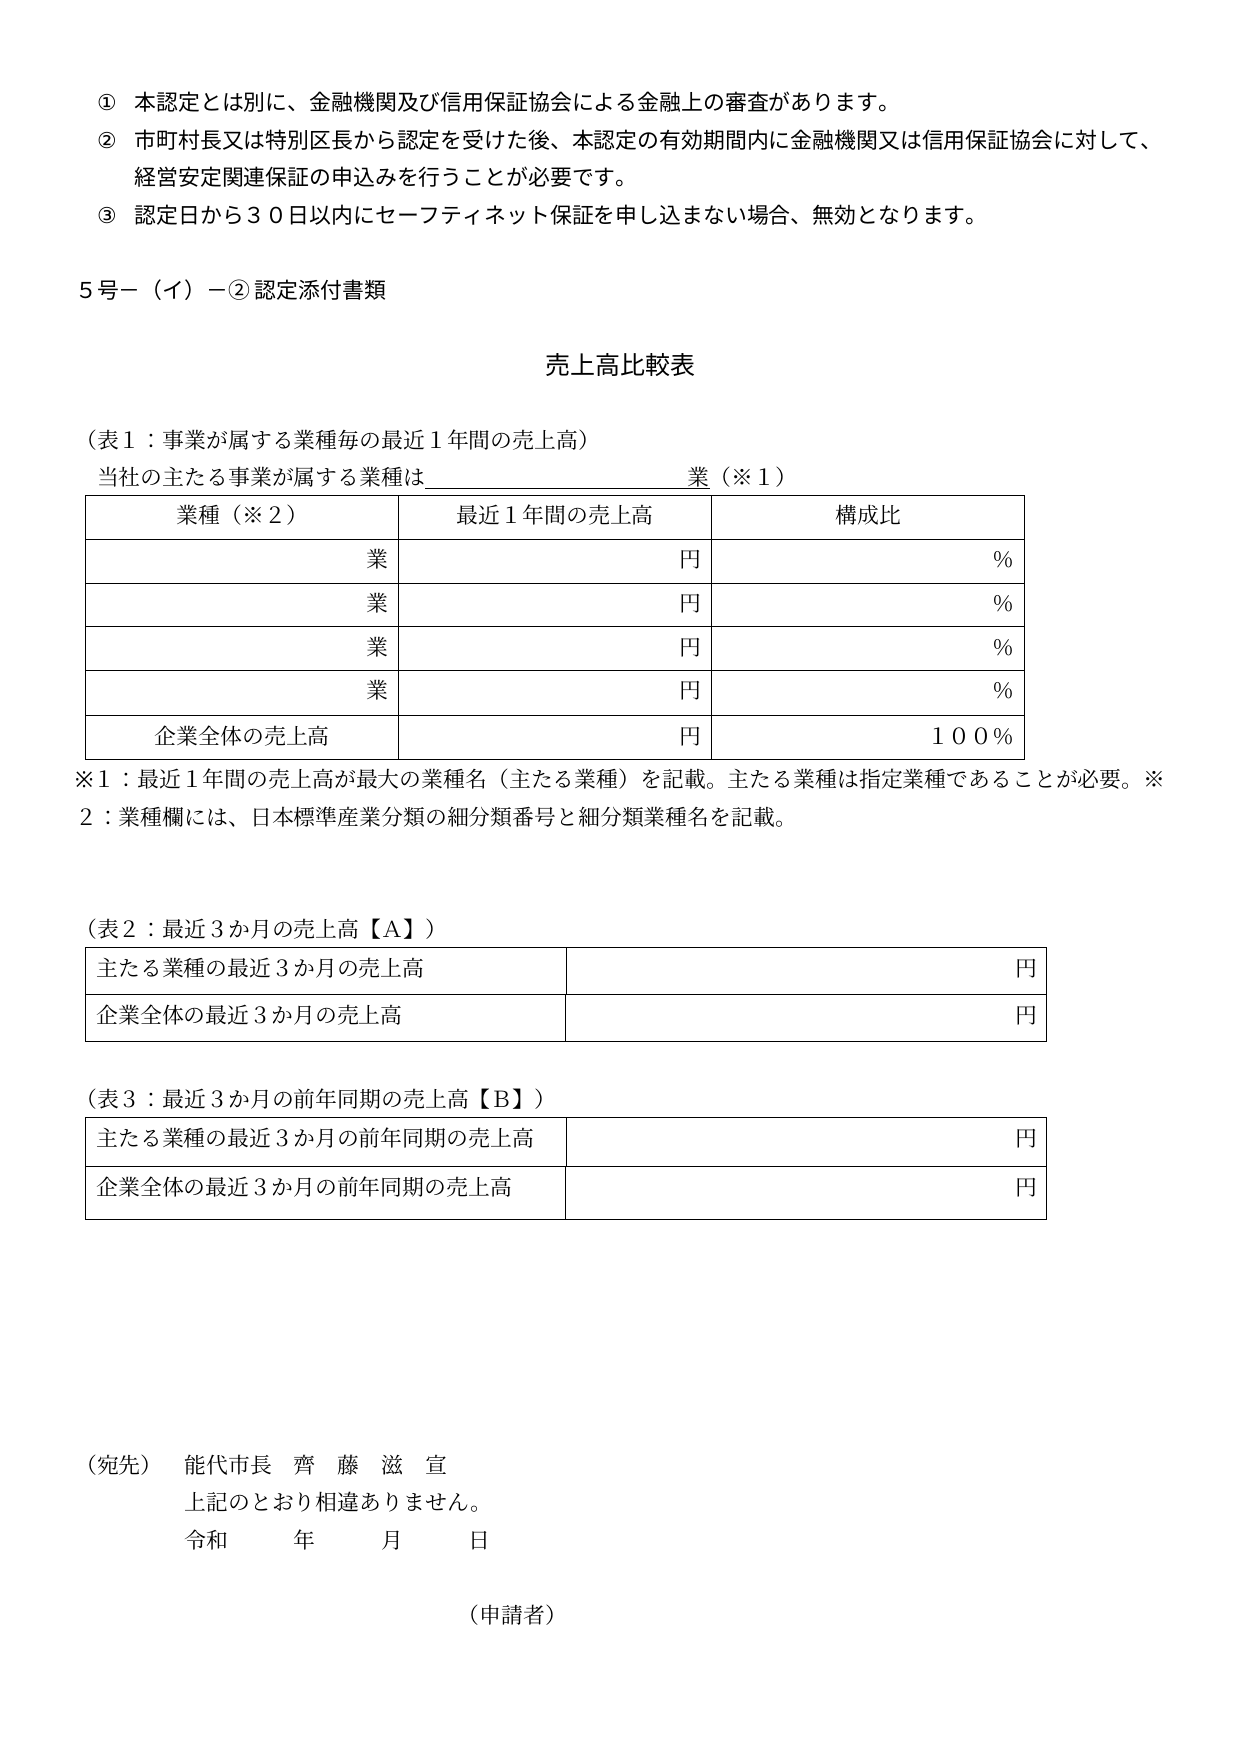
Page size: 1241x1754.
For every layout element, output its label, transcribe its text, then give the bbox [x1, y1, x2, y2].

table_cell 企業全体の最近３か月の売上高 [86, 995, 565, 1041]
text （表１：事業が属する業種毎の最近１年間の売上高） [75, 420, 1165, 457]
table_cell １００％ [712, 716, 1024, 759]
table_cell 企業全体の最近３か月の前年同期の売上高 [86, 1167, 565, 1219]
table_header 主たる業種の最近３か月の前年同期の売上高 [86, 1118, 566, 1166]
table_cell 業 [86, 671, 398, 715]
text （表２：最近３か月の売上高【Ａ】） [75, 909, 1165, 947]
list 認定日から３０日以内にセーフティネット保証を申し込まない場合、無効となります。 [97, 195, 1165, 232]
text （表３：最近３か月の前年同期の売上高【Ｂ】） [75, 1079, 1165, 1117]
table_cell 円 [399, 671, 711, 715]
table_cell ％ [712, 584, 1024, 626]
table_cell 業 [86, 540, 398, 582]
text ５号－（イ）－② 認定添付書類 [75, 270, 1165, 307]
table_cell 円 [566, 995, 1046, 1041]
table_cell 円 [566, 1167, 1046, 1219]
text ※１：最近１年間の売上高が最大の業種名（主たる業種）を記載。主たる業種は指定業種であることが必要。※２：業種欄には、日本標準産業分類の細分類番号と細分類業種名を記載。 [75, 759, 1165, 834]
table_cell ％ [712, 671, 1024, 715]
text 当社の主たる事業が属する業種は 業（※１） [75, 457, 1165, 495]
text 上記のとおり相違ありません。 [75, 1483, 1165, 1520]
text 令和 年 月 日 [75, 1520, 1165, 1558]
text （申請者） [75, 1595, 1165, 1633]
table_cell 円 [399, 627, 711, 670]
table_cell 円 [399, 716, 711, 759]
table_header 構成比 [712, 496, 1024, 539]
table_cell 企業全体の売上高 [86, 716, 398, 759]
text （宛先） 能代市長 齊 藤 滋 宣 [75, 1445, 1165, 1483]
list 本認定とは別に、金融機関及び信用保証協会による金融上の審査があります。 [97, 82, 1165, 120]
table_cell 円 [399, 540, 711, 582]
table_cell ％ [712, 540, 1024, 582]
table_header 円 [567, 948, 1046, 994]
table_cell ％ [712, 627, 1024, 670]
table_cell 業 [86, 627, 398, 670]
table_header 主たる業種の最近３か月の売上高 [86, 948, 566, 994]
text 売上高比較表 [75, 345, 1165, 382]
table_header 円 [567, 1118, 1046, 1166]
table_header 最近１年間の売上高 [399, 496, 711, 539]
table_cell 業 [86, 584, 398, 626]
list 市町村長又は特別区長から認定を受けた後、本認定の有効期間内に金融機関又は信用保証協会に対して、経営安定関連保証の申込みを行うことが必要です。 [97, 120, 1165, 195]
table_header 業種（※２） [86, 496, 398, 539]
table_cell 円 [399, 584, 711, 626]
